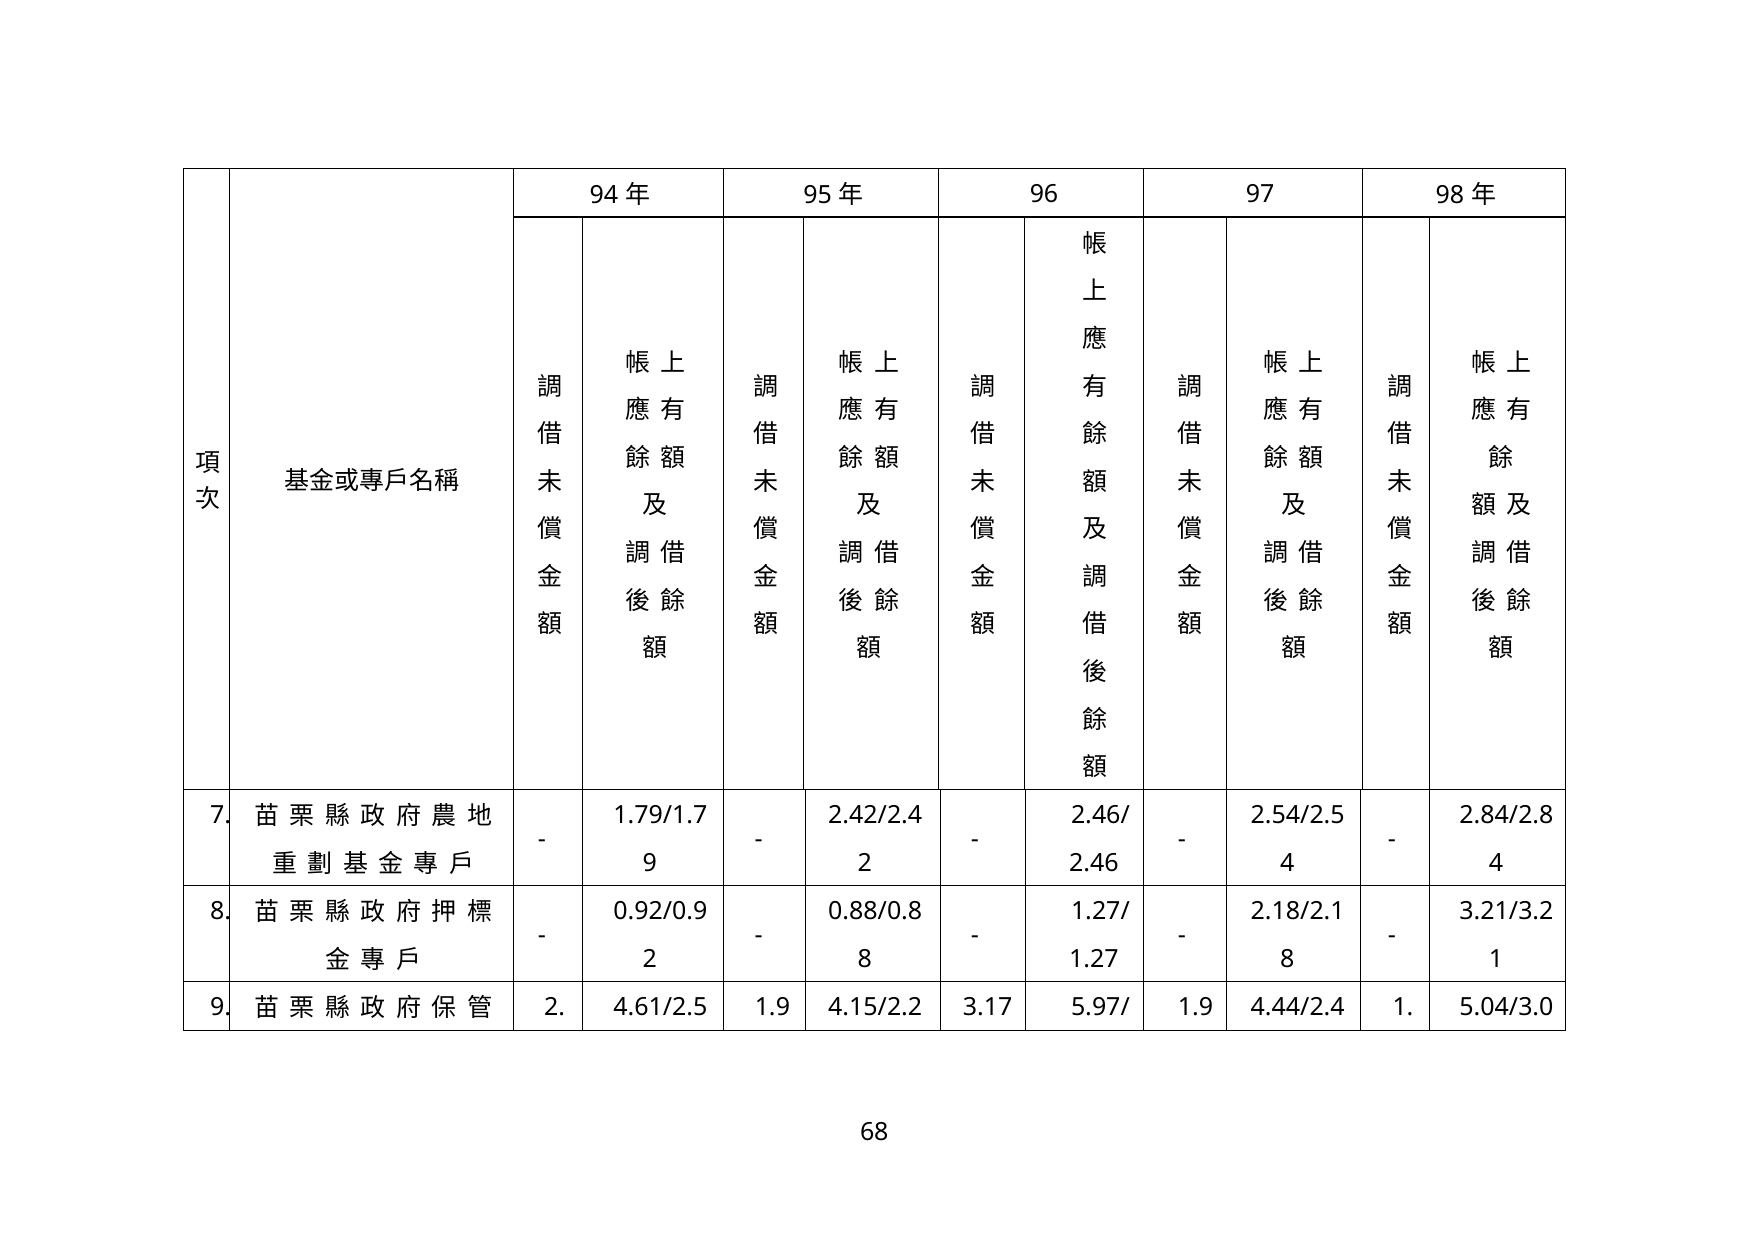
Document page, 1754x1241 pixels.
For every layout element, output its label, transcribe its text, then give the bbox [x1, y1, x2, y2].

table_header 98年 [1363, 169, 1565, 216]
table_header 基金或專戶名稱 [230, 169, 513, 789]
table_cell 4.61/2.54 [583, 982, 723, 1030]
table_cell 4.15/2.20 [806, 982, 940, 1030]
table_cell - [941, 790, 1025, 885]
table_cell 0.92/0.92 [583, 886, 723, 981]
table_cell 2.46/2.46 [1026, 790, 1143, 885]
table_cell 苗栗縣政府保管金專戶 [230, 982, 513, 1030]
table_cell 2.07 [514, 982, 582, 1030]
table_cell - [1361, 886, 1429, 981]
table_cell 3.21/3.21 [1430, 886, 1565, 981]
table_header 95年 [724, 169, 938, 216]
table_cell - [724, 886, 805, 981]
table_cell 5.97/2.80 [1026, 982, 1143, 1030]
table_header 97 [1144, 169, 1362, 216]
table_cell - [1144, 790, 1226, 885]
table_cell 調借 未償金額 [724, 218, 803, 789]
table_cell 帳上應有餘額及 調借後餘額 [1227, 218, 1362, 789]
table_cell 帳上應有 餘額及 調借後餘額 [583, 218, 723, 789]
table_cell 1.95 [1144, 982, 1226, 1030]
table_header 96 [939, 169, 1143, 216]
table_cell 4.44/2.49 [1227, 982, 1360, 1030]
table_cell 調借未償金額 [939, 218, 1024, 789]
table_cell 苗栗縣政府押標金專戶 [230, 886, 513, 981]
table_header 94年 [514, 169, 723, 216]
table_cell 調借未償金額 [1144, 218, 1226, 789]
table_cell [184, 790, 229, 885]
table_cell 帳上應有餘額及 調借後餘額 [1025, 218, 1143, 789]
table_cell 調借未償 金額 [1363, 218, 1429, 789]
table_cell 帳上應有餘 額及 調借後餘額 [1430, 218, 1565, 789]
table_cell [184, 886, 229, 981]
table_cell - [514, 790, 582, 885]
table_cell - [724, 790, 805, 885]
table_cell 帳上應有餘額及 調借後餘額 [804, 218, 938, 789]
table_cell - [1144, 886, 1226, 981]
table_cell 5.04/3.09 [1430, 982, 1565, 1030]
table_cell 調借 未償金額 [514, 218, 582, 789]
table_cell 2.84/2.84 [1430, 790, 1565, 885]
table_cell 苗栗縣政府農地重劃基金專戶 [230, 790, 513, 885]
table_cell 1.95 [724, 982, 805, 1030]
table_cell 1.27/1.27 [1026, 886, 1143, 981]
table_cell 0.88/0.88 [806, 886, 940, 981]
table_cell 1.79/1.79 [583, 790, 723, 885]
table_cell 1.95 [1361, 982, 1429, 1030]
table_cell - [941, 886, 1025, 981]
table_cell 2.54/2.54 [1227, 790, 1360, 885]
table_cell 2.42/2.42 [806, 790, 940, 885]
table_cell 2.18/2.18 [1227, 886, 1360, 981]
table_cell - [1361, 790, 1429, 885]
table_cell 3.17 [941, 982, 1025, 1030]
table_header 項次 [184, 169, 229, 789]
table_cell [184, 982, 229, 1030]
table_cell - [514, 886, 582, 981]
